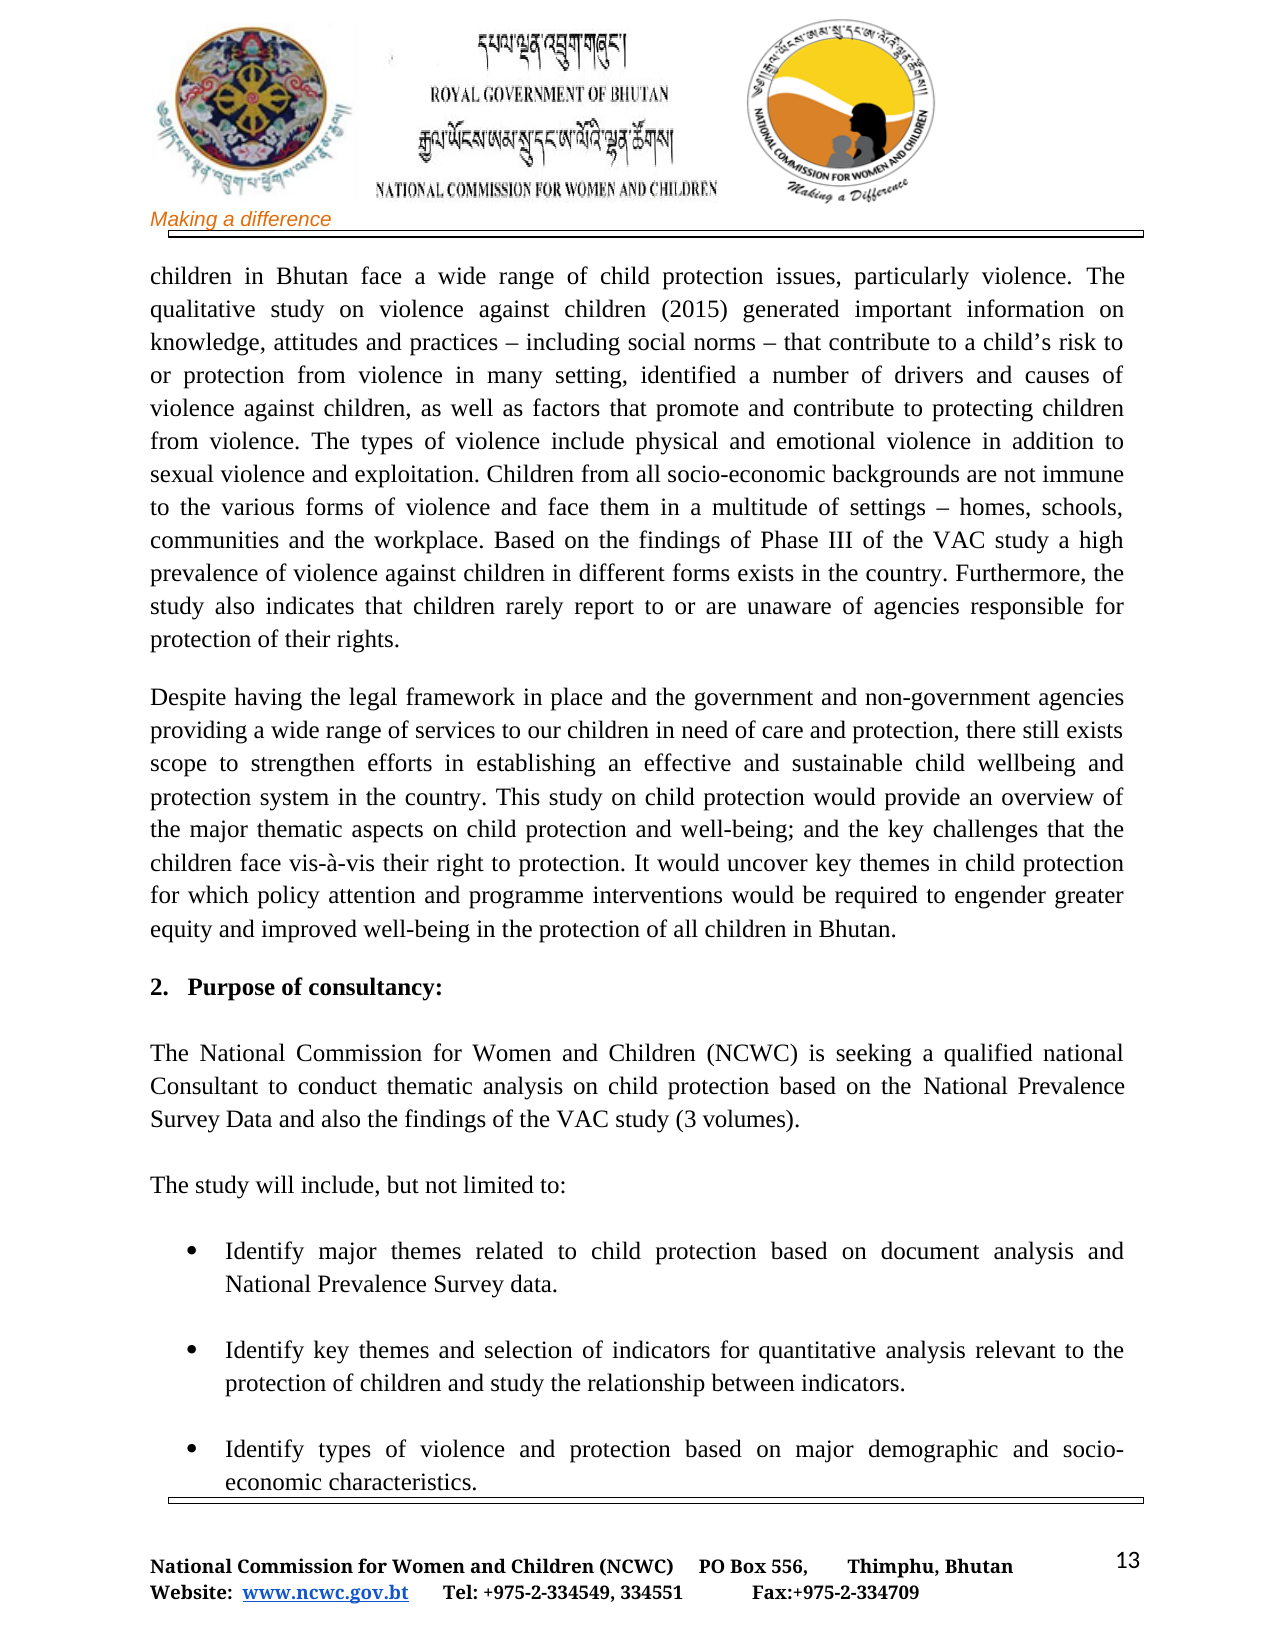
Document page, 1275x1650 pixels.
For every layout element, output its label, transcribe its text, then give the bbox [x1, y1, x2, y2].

text The National Commission for Women and Children (NCWC) is seeking a qualified national Consultant to conduct thematic analysis on child protection based on the National Prevalence Survey Data and also the findings of the VAC study (3 volumes). [150, 1038, 1125, 1132]
list Identify types of violence and protection based on major demographic and socio-economic characteristics. [187, 1434, 1125, 1496]
picture [150, 15, 942, 207]
list Identify major themes related to child protection based on document analysis and National Prevalence Survey data. [187, 1236, 1125, 1298]
list Identify key themes and selection of indicators for quantitative analysis relevant to the protection of children and study the relationship between indicators. [187, 1335, 1125, 1397]
list Purpose of consultancy: [150, 972, 1125, 1000]
text The study will include, but not limited to: [150, 1170, 1125, 1198]
text Despite having the legal framework in place and the government and non-government agencies providing a wide range of services to our children in need of care and protection, there still exists scope to strengthen efforts in establishing an effective and sustainable child wellbeing and protection system in the country. This study on child protection would provide an overview of the major thematic aspects on child protection and well-being; and the key challenges that the children face vis-à-vis their right to protection. It would uncover key themes in child protection for which policy attention and programme interventions would be required to engender greater equity and improved well-being in the protection of all children in Bhutan. [150, 682, 1125, 942]
